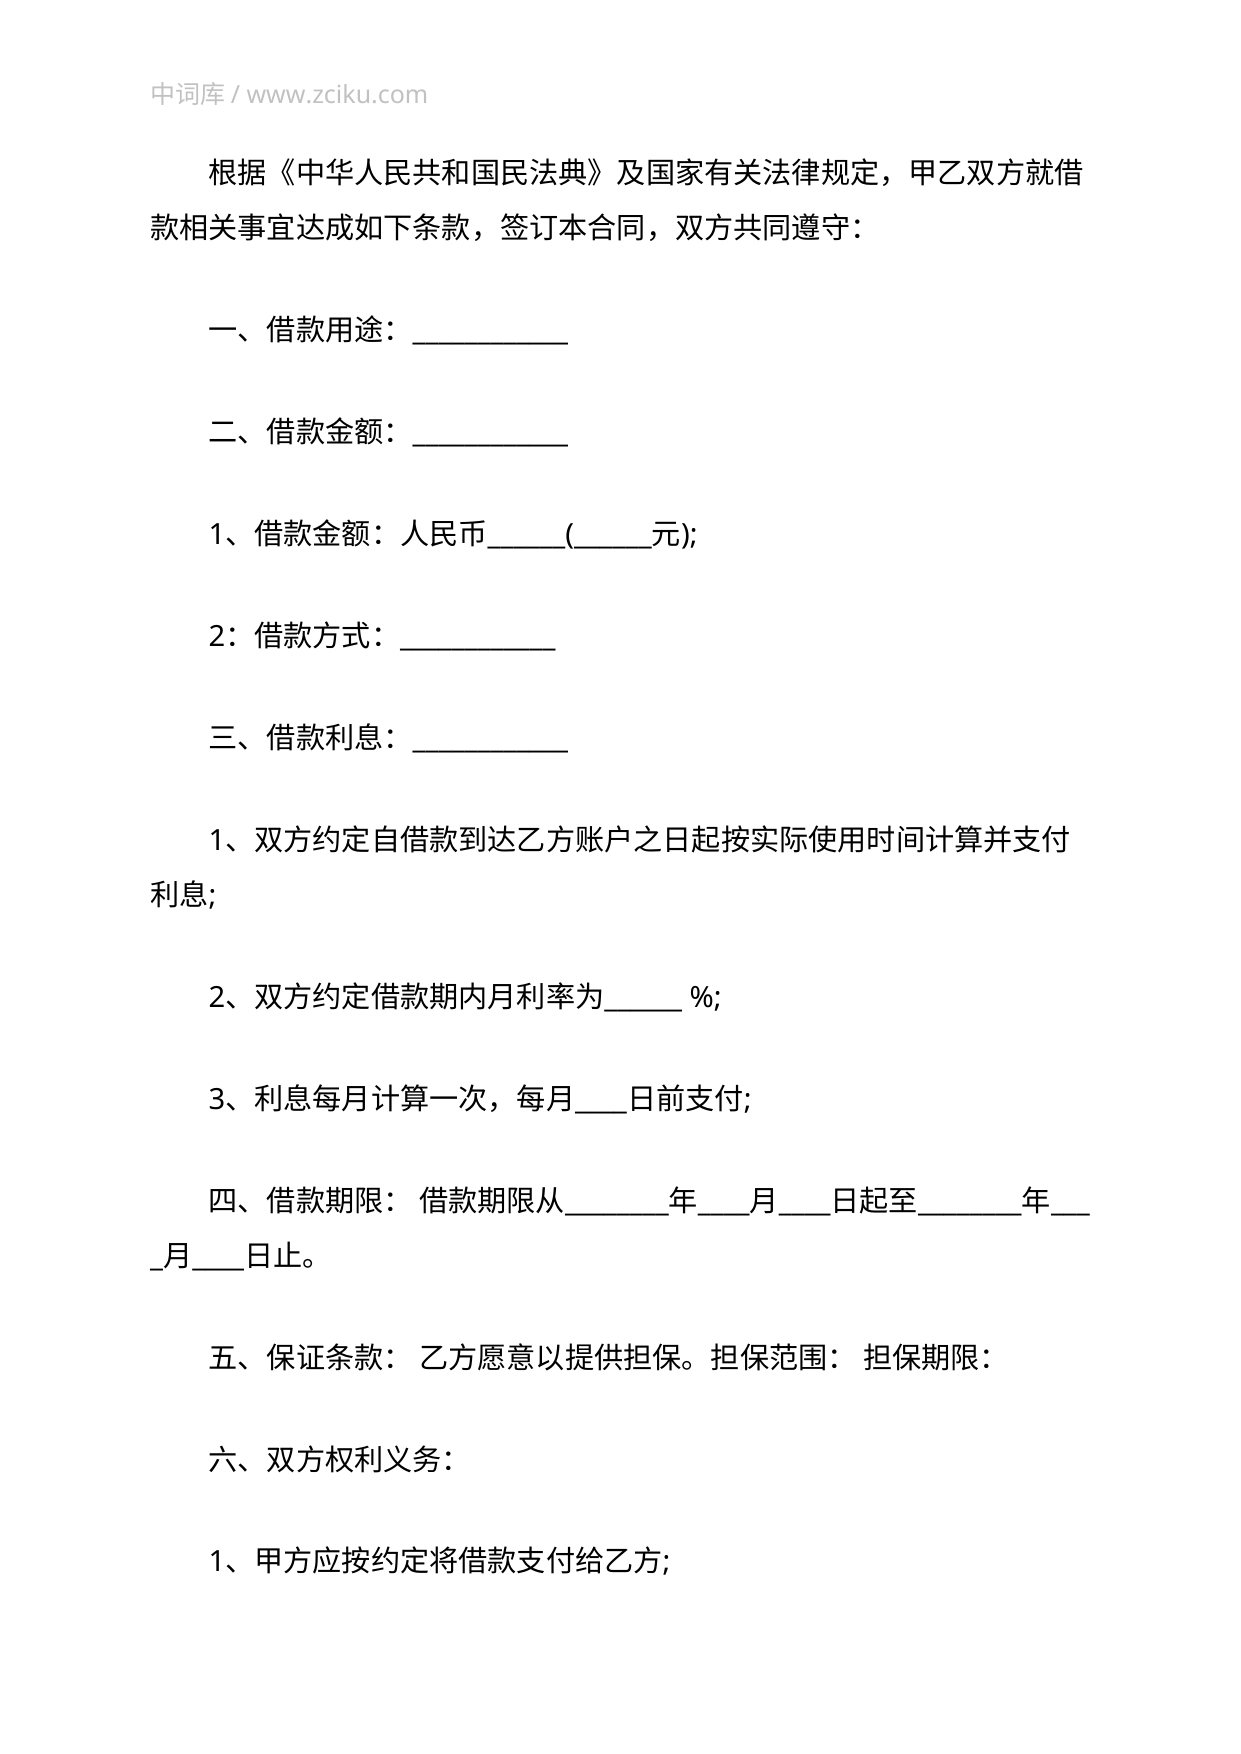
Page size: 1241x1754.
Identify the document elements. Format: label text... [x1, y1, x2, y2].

text 3、利息每月计算一次，每月____日前支付; [150, 1076, 1090, 1118]
text 2：借款方式：____________ [150, 613, 1090, 655]
text 1、借款金额：人民币______(______元); [150, 511, 1090, 553]
text 1、甲方应按约定将借款支付给乙方; [150, 1538, 1090, 1580]
text 四、借款期限： 借款期限从________年____月____日起至________年____月____日止。 [150, 1177, 1090, 1275]
text 2、双方约定借款期内月利率为______ %; [150, 973, 1090, 1016]
text 六、双方权利义务： [150, 1436, 1090, 1478]
text 二、借款金额：____________ [150, 409, 1090, 451]
text 一、借款用途：____________ [150, 307, 1090, 349]
text 五、保证条款： 乙方愿意以提供担保。担保范围： 担保期限： [150, 1334, 1090, 1377]
text 1、双方约定自借款到达乙方账户之日起按实际使用时间计算并支付利息; [150, 817, 1090, 914]
text 三、借款利息：____________ [150, 714, 1090, 757]
text 根据《中华人民共和国民法典》及国家有关法律规定，甲乙双方就借款相关事宜达成如下条款，签订本合同，双方共同遵守： [150, 150, 1090, 247]
